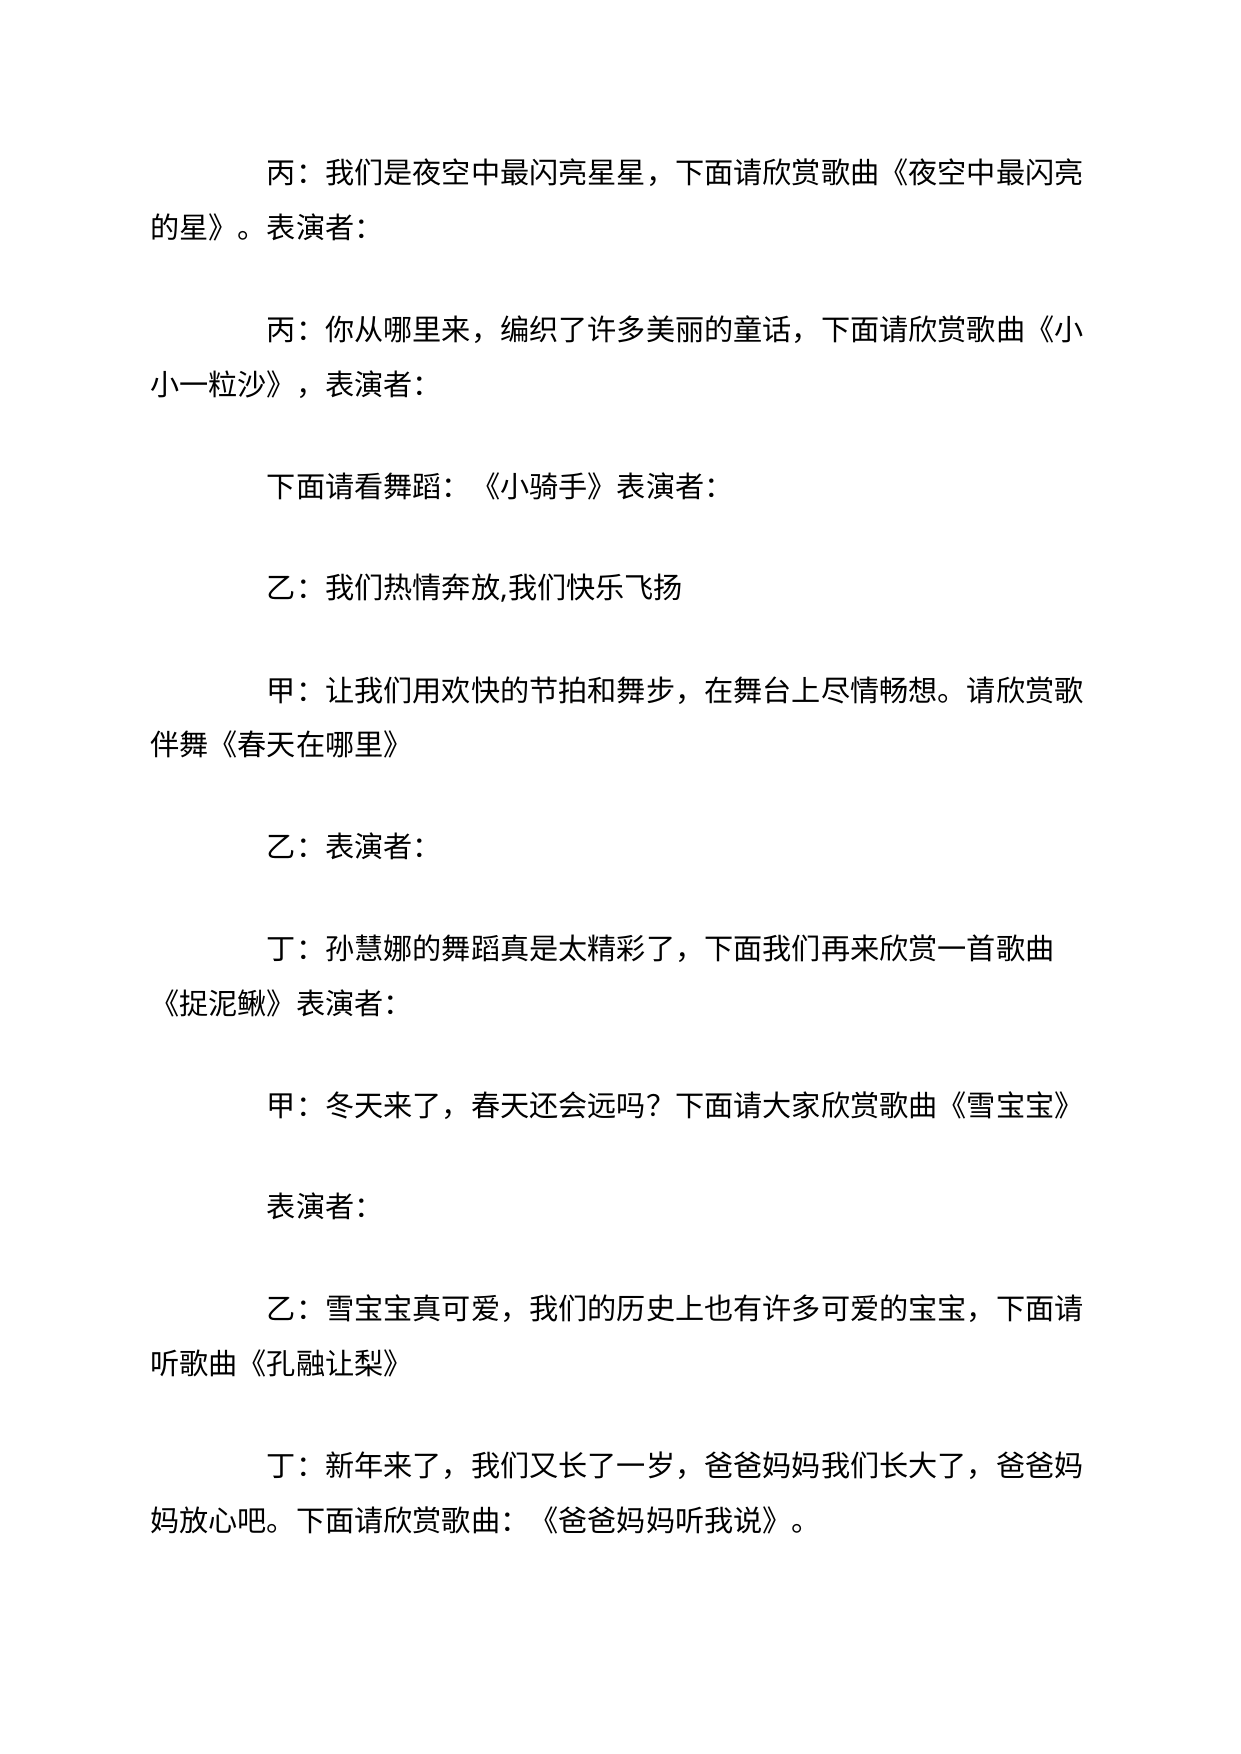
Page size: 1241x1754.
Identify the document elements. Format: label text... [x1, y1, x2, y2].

text 丙：你从哪里来，编织了许多美丽的童话，下面请欣赏歌曲《小小一粒沙》，表演者： [150, 307, 1090, 404]
text 甲：冬天来了，春天还会远吗？下面请大家欣赏歌曲《雪宝宝》 [150, 1082, 1090, 1124]
text 甲：让我们用欢快的节拍和舞步，在舞台上尽情畅想。请欣赏歌伴舞《春天在哪里》 [150, 667, 1090, 764]
text 乙：雪宝宝真可爱，我们的历史上也有许多可爱的宝宝，下面请听歌曲《孔融让梨》 [150, 1286, 1090, 1383]
text 丁：孙慧娜的舞蹈真是太精彩了，下面我们再来欣赏一首歌曲《捉泥鳅》表演者： [150, 926, 1090, 1023]
text 丁：新年来了，我们又长了一岁，爸爸妈妈我们长大了，爸爸妈妈放心吧。下面请欣赏歌曲：《爸爸妈妈听我说》。 [150, 1442, 1090, 1539]
text 表演者： [150, 1184, 1090, 1226]
text 下面请看舞蹈：《小骑手》表演者： [150, 463, 1090, 506]
text 乙：我们热情奔放,我们快乐飞扬 [150, 565, 1090, 607]
text 乙：表演者： [150, 824, 1090, 866]
text 丙：我们是夜空中最闪亮星星，下面请欣赏歌曲《夜空中最闪亮的星》。表演者： [150, 150, 1090, 247]
